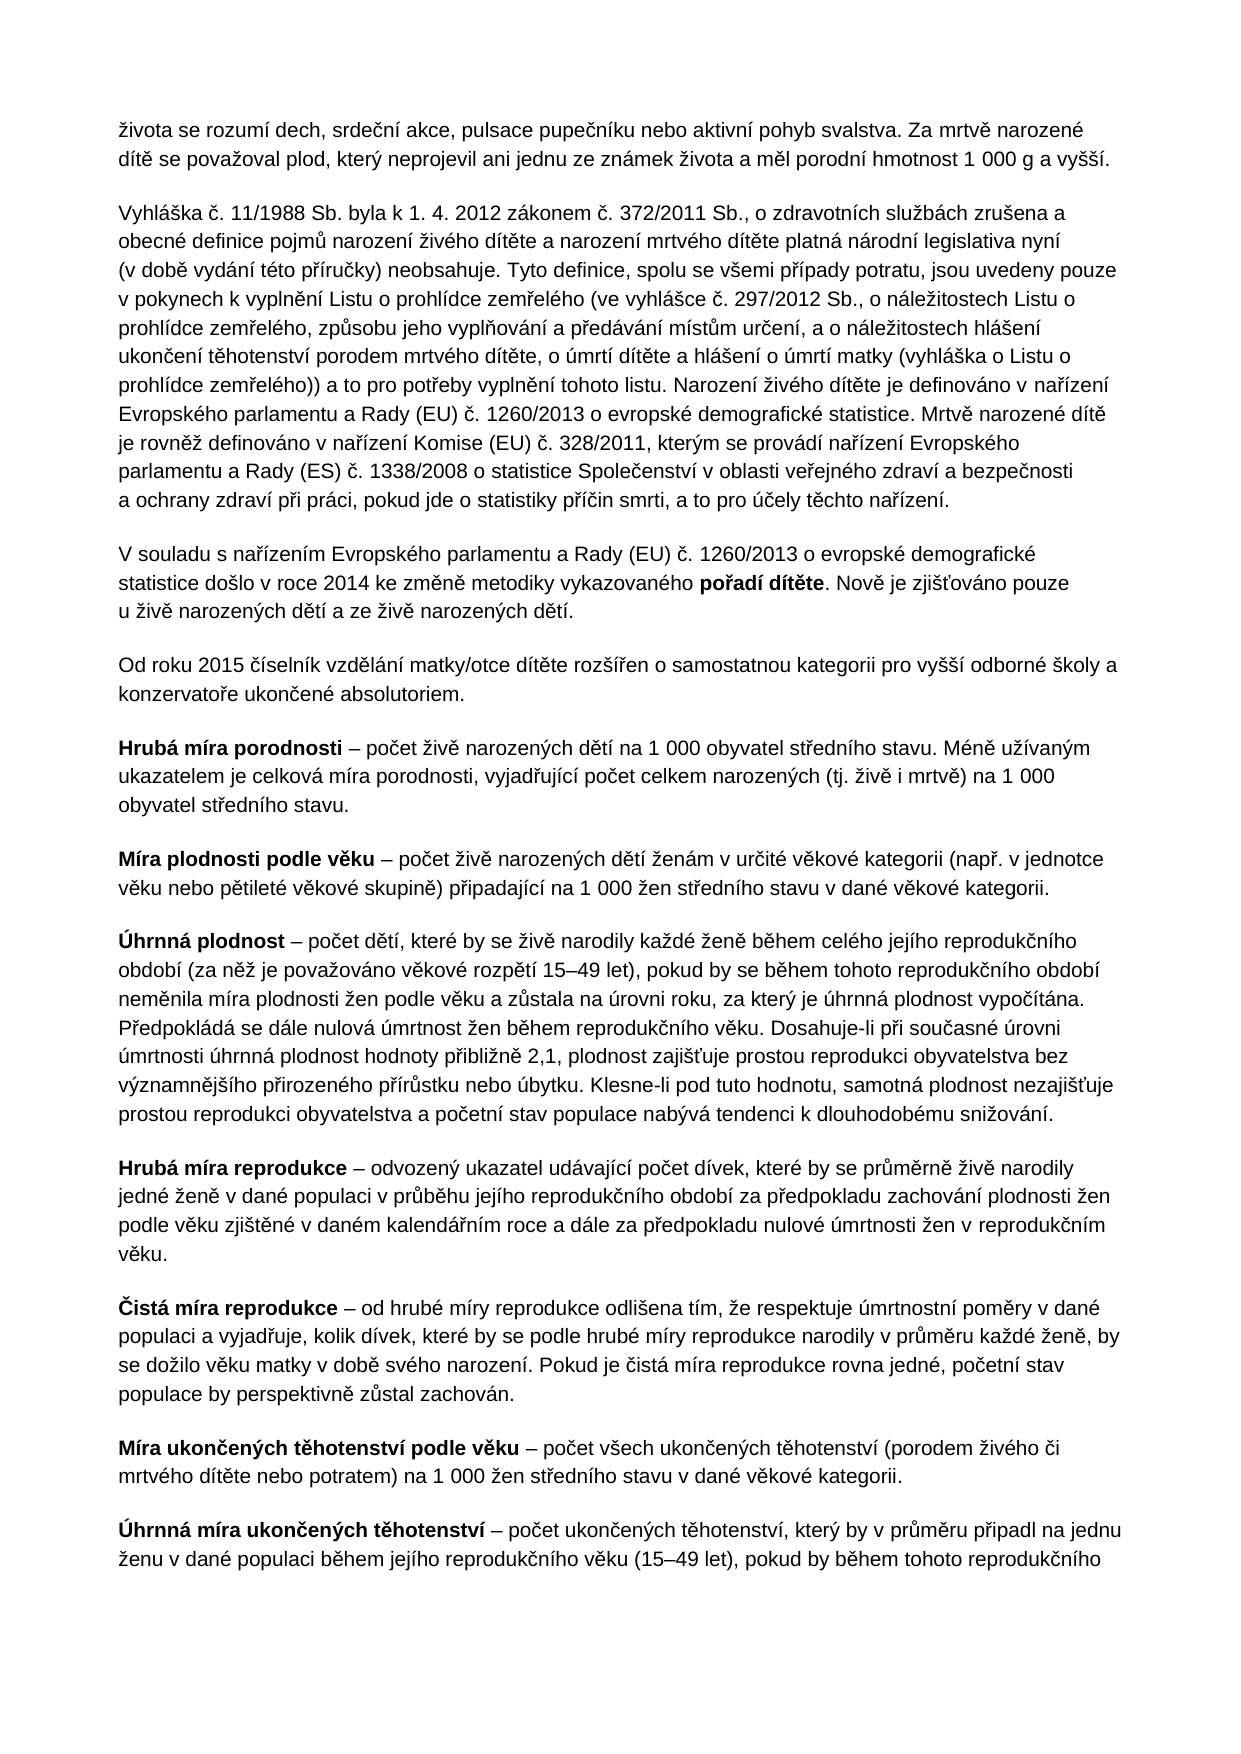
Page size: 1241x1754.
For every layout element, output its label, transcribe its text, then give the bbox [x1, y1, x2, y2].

text Hrubá míra porodnosti – počet živě narozených dětí na 1 000 obyvatel středního stavu. Méně užívaným ukazatelem je celková míra porodnosti, vyjadřující počet celkem narozených (tj. živě i mrtvě) na 1 000 obyvatel středního stavu. [118, 736, 1122, 817]
text V souladu s nařízením Evropského parlamentu a Rady (EU) č. 1260/2013 o evropské demografické statistice došlo v roce 2014 ke změně metodiky vykazovaného pořadí dítěte. Nově je zjišťováno pouze u živě narozených dětí a ze živě narozených dětí. [118, 542, 1122, 623]
text Čistá míra reprodukce – od hrubé míry reprodukce odlišena tím, že respektuje úmrtnostní poměry v dané populaci a vyjadřuje, kolik dívek, které by se podle hrubé míry reprodukce narodily v průměru každé ženě, by se dožilo věku matky v době svého narození. Pokud je čistá míra reprodukce rovna jedné, početní stav populace by perspektivně zůstal zachován. [118, 1296, 1122, 1406]
text Hrubá míra reprodukce – odvozený ukazatel udávající počet dívek, které by se průměrně živě narodily jedné ženě v dané populaci v průběhu jejího reprodukčního období za předpokladu zachování plodnosti žen podle věku zjištěné v daném kalendářním roce a dále za předpokladu nulové úmrtnosti žen v reprodukčním věku. [118, 1156, 1122, 1266]
text Míra ukončených těhotenství podle věku – počet všech ukončených těhotenství (porodem živého či mrtvého dítěte nebo potratem) na 1 000 žen středního stavu v dané věkové kategorii. [118, 1436, 1122, 1488]
text Vyhláška č. 11/1988 Sb. byla k 1. 4. 2012 zákonem č. 372/2011 Sb., o zdravotních službách zrušena a obecné definice pojmů narození živého dítěte a narození mrtvého dítěte platná národní legislativa nyní (v době vydání této příručky) neobsahuje. Tyto definice, spolu se všemi případy potratu, jsou uvedeny pouze v pokynech k vyplnění Listu o prohlídce zemřelého (ve vyhlášce č. 297/2012 Sb., o náležitostech Listu o prohlídce zemřelého, způsobu jeho vyplňování a předávání místům určení, a o náležitostech hlášení ukončení těhotenství porodem mrtvého dítěte, o úmrtí dítěte a hlášení o úmrtí matky (vyhláška o Listu o prohlídce zemřelého)) a to pro potřeby vyplnění tohoto listu. Narození živého dítěte je definováno v nařízení Evropského parlamentu a Rady (EU) č. 1260/2013 o evropské demografické statistice. Mrtvě narozené dítě je rovněž definováno v nařízení Komise (EU) č. 328/2011, kterým se provádí nařízení Evropského parlamentu a Rady (ES) č. 1338/2008 o statistice Společenství v oblasti veřejného zdraví a bezpečnosti a ochrany zdraví při práci, pokud jde o statistiky příčin smrti, a to pro účely těchto nařízení. [118, 201, 1122, 512]
text Míra plodnosti podle věku – počet živě narozených dětí ženám v určité věkové kategorii (např. v jednotce věku nebo pětileté věkové skupině) připadající na 1 000 žen středního stavu v dané věkové kategorii. [118, 847, 1122, 899]
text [118, 1518, 1122, 1571]
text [118, 118, 1122, 171]
text Úhrnná plodnost – počet dětí, které by se živě narodily každé ženě během celého jejího reprodukčního období (za něž je považováno věkové rozpětí 15–49 let), pokud by se během tohoto reprodukčního období neměnila míra plodnosti žen podle věku a zůstala na úrovni roku, za který je úhrnná plodnost vypočítána. Předpokládá se dále nulová úmrtnost žen během reprodukčního věku. Dosahuje-li při současné úrovni úmrtnosti úhrnná plodnost hodnoty přibližně 2,1, plodnost zajišťuje prostou reprodukci obyvatelstva bez významnějšího přirozeného přírůstku nebo úbytku. Klesne-li pod tuto hodnotu, samotná plodnost nezajišťuje prostou reprodukci obyvatelstva a početní stav populace nabývá tendenci k dlouhodobému snižování. [118, 929, 1122, 1126]
text Od roku 2015 číselník vzdělání matky/otce dítěte rozšířen o samostatnou kategorii pro vyšší odborné školy a konzervatoře ukončené absolutoriem. [118, 653, 1122, 706]
